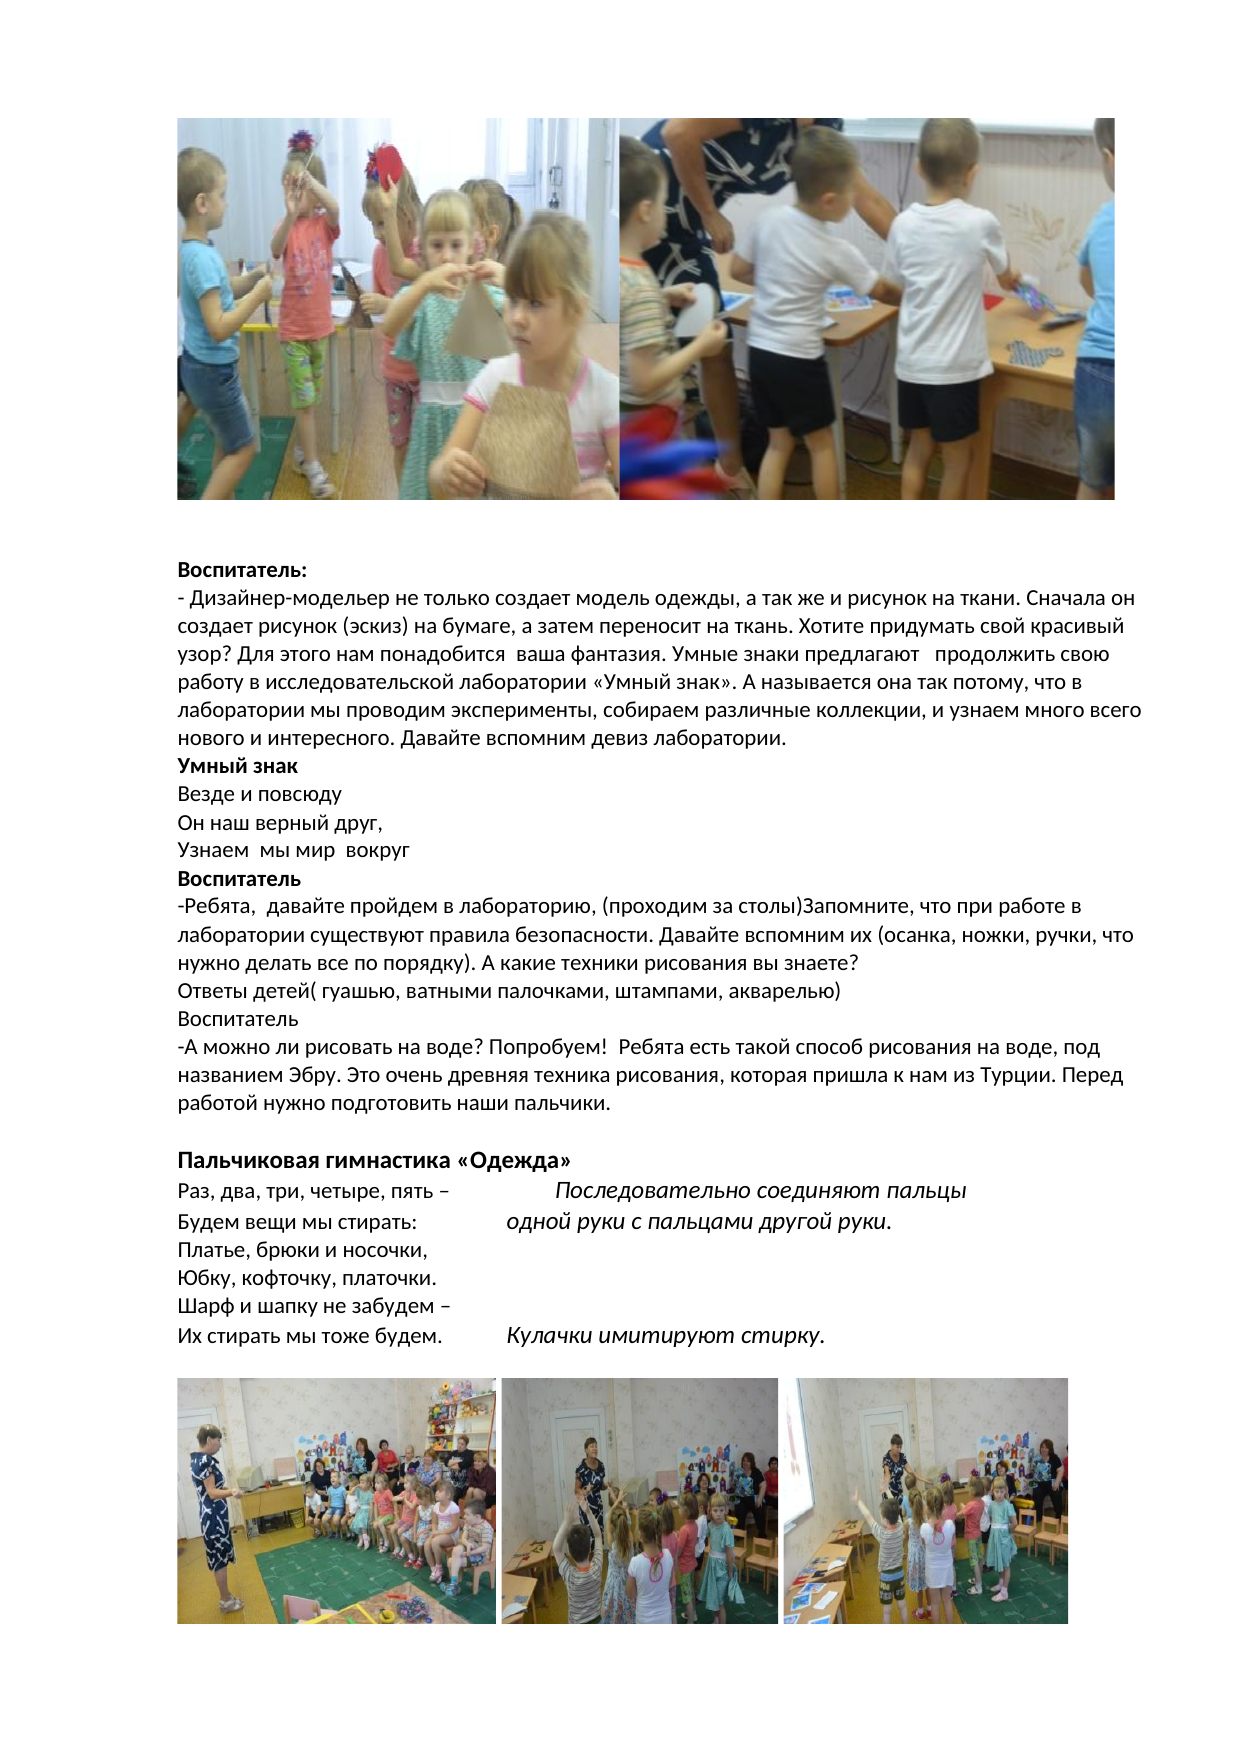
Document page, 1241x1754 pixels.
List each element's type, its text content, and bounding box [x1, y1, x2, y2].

text Юбку, кофточку, платочки. [177, 1263, 1152, 1291]
text Везде и повсюду [177, 779, 1152, 808]
text Ответы детей( гуашью, ватными палочками, штампами, акварелью) [177, 976, 1152, 1004]
text Воспитатель: [177, 555, 1152, 583]
text Платье, брюки и носочки, [177, 1235, 1152, 1263]
text Воспитатель [177, 1004, 1152, 1032]
text Узнаем мы мир вокруг [177, 836, 1152, 864]
text Будем вещи мы стирать: одной руки с пальцами другой руки. [177, 1205, 1152, 1235]
text -Ребята, давайте пройдем в лабораторию, (проходим за столы)Запомните, что при работе в лаборатории существуют правила безопасности. Давайте вспомним их (осанка, ножки, ручки, что нужно делать все по порядку). А какие техники рисования вы знаете? [177, 892, 1152, 976]
picture [177, 118, 1115, 500]
picture [501, 1378, 779, 1624]
text Шарф и шапку не забудем – [177, 1291, 1152, 1319]
picture [783, 1378, 1069, 1624]
text Умный знак [177, 752, 1152, 779]
text Пальчиковая гимнастика «Одежда» [177, 1144, 1152, 1174]
text -А можно ли рисовать на воде? Попробуем! Ребята есть такой способ рисования на воде, под названием Эбру. Это очень древняя техника рисования, которая пришла к нам из Турции. Перед работой нужно подготовить наши пальчики. [177, 1032, 1152, 1116]
text Он наш верный друг, [177, 808, 1152, 836]
text Воспитатель [177, 864, 1152, 892]
text Их стирать мы тоже будем. Кулачки имитируют стирку. [177, 1319, 1152, 1350]
picture [177, 1378, 496, 1624]
text - Дизайнер-модельер не только создает модель одежды, а так же и рисунок на ткани. Сначала он создает рисунок (эскиз) на бумаге, а затем переносит на ткань. Хотите придумать свой красивый узор? Для этого нам понадобится ваша фантазия. Умные знаки предлагают продолжить свою работу в исследовательской лаборатории «Умный знак». А называется она так потому, что в лаборатории мы проводим эксперименты, собираем различные коллекции, и узнаем много всего нового и интересного. Давайте вспомним девиз лаборатории. [177, 583, 1152, 752]
text Раз, два, три, четыре, пять – Последовательно соединяют пальцы [177, 1174, 1152, 1205]
